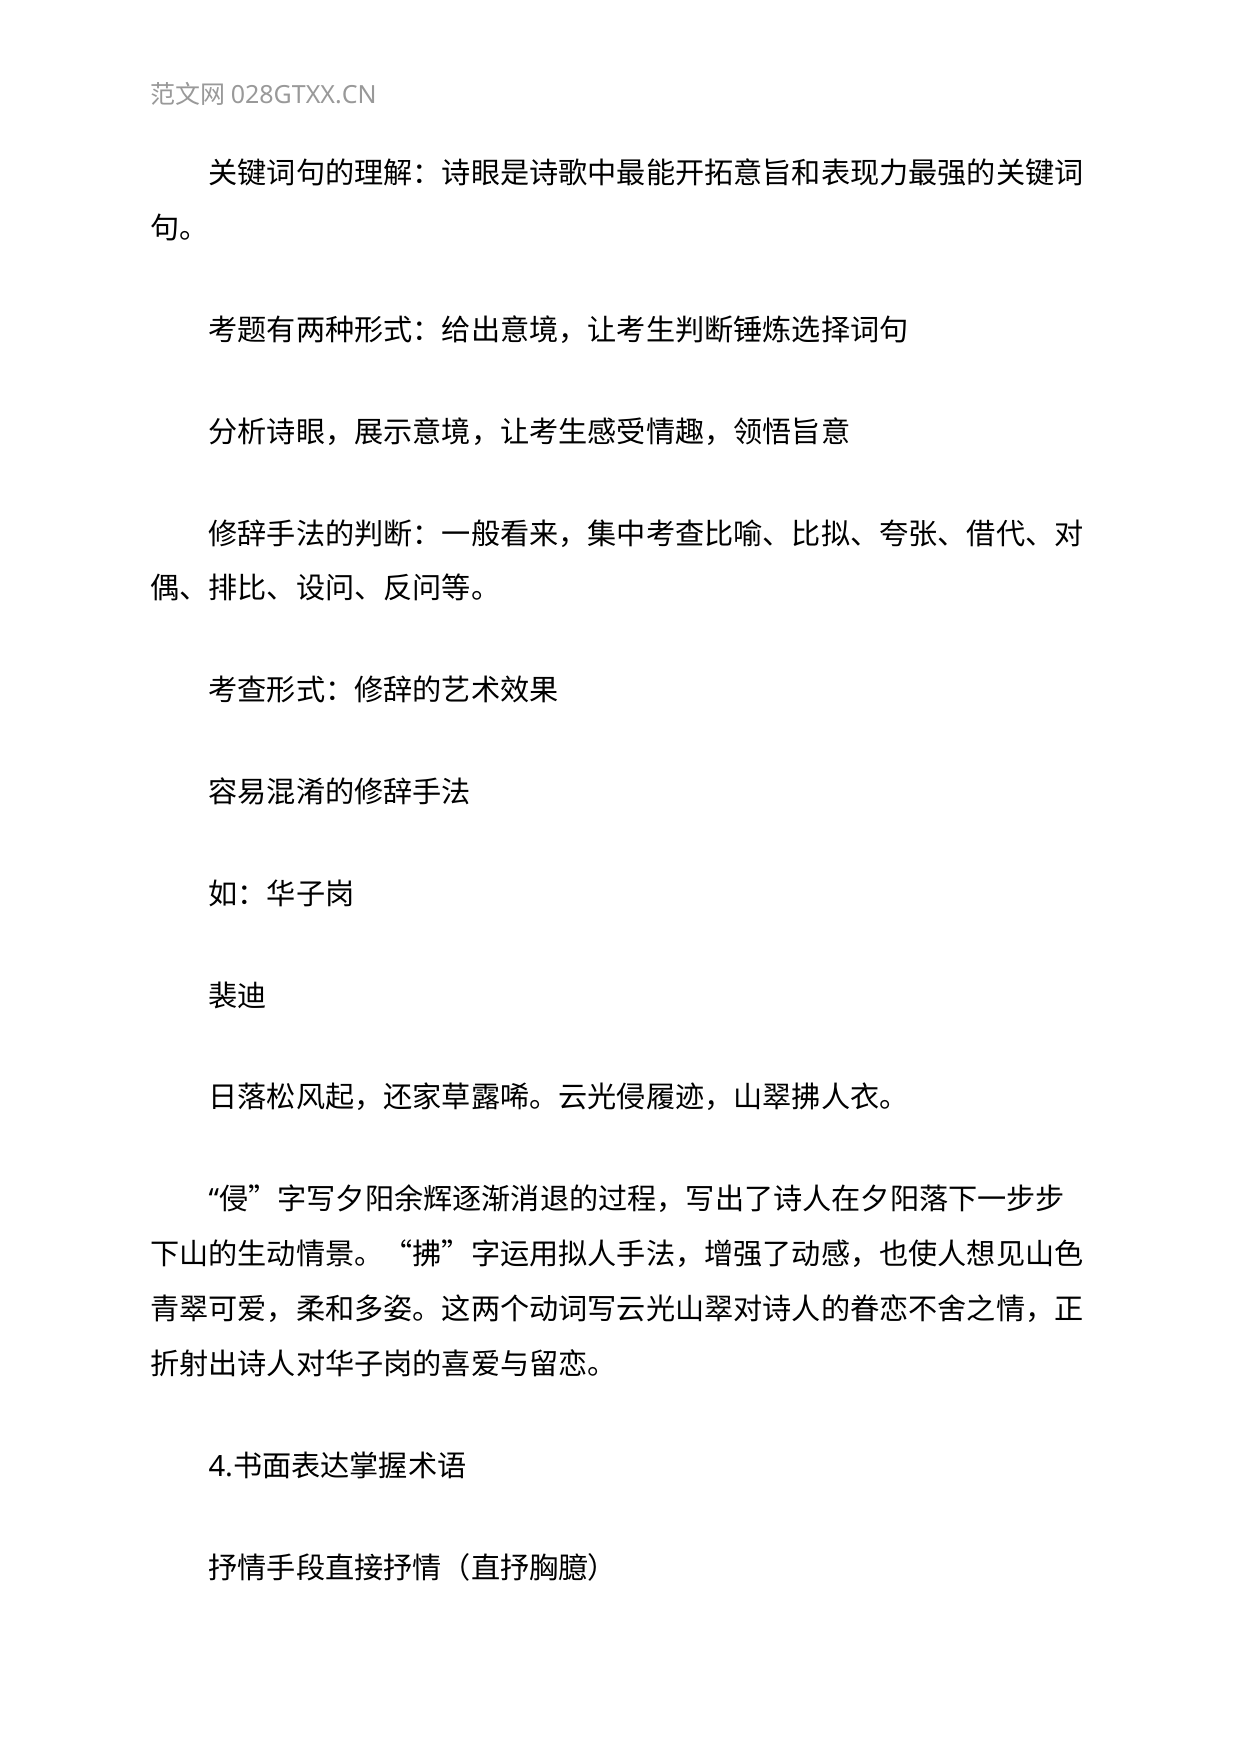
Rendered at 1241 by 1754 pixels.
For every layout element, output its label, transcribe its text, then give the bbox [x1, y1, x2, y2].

text 容易混淆的修辞手法 [150, 769, 1090, 811]
text 4.书面表达掌握术语 [150, 1442, 1090, 1485]
text “侵”字写夕阳余辉逐渐消退的过程，写出了诗人在夕阳落下一步步下山的生动情景。“拂”字运用拟人手法，增强了动感，也使人想见山色青翠可爱，柔和多姿。这两个动词写云光山翠对诗人的眷恋不舍之情，正折射出诗人对华子岗的喜爱与留恋。 [150, 1176, 1090, 1383]
text 分析诗眼，展示意境，让考生感受情趣，领悟旨意 [150, 408, 1090, 451]
text 如：华子岗 [150, 870, 1090, 913]
text 日落松风起，还家草露唏。云光侵履迹，山翠拂人衣。 [150, 1074, 1090, 1116]
text 考题有两种形式：给出意境，让考生判断锤炼选择词句 [150, 307, 1090, 349]
text 裴迪 [150, 972, 1090, 1014]
text 关键词句的理解：诗眼是诗歌中最能开拓意旨和表现力最强的关键词句。 [150, 150, 1090, 247]
text 考查形式：修辞的艺术效果 [150, 667, 1090, 709]
text 修辞手法的判断：一般看来，集中考查比喻、比拟、夸张、借代、对偶、排比、设问、反问等。 [150, 510, 1090, 607]
text 抒情手段直接抒情（直抒胸臆） [150, 1544, 1090, 1587]
